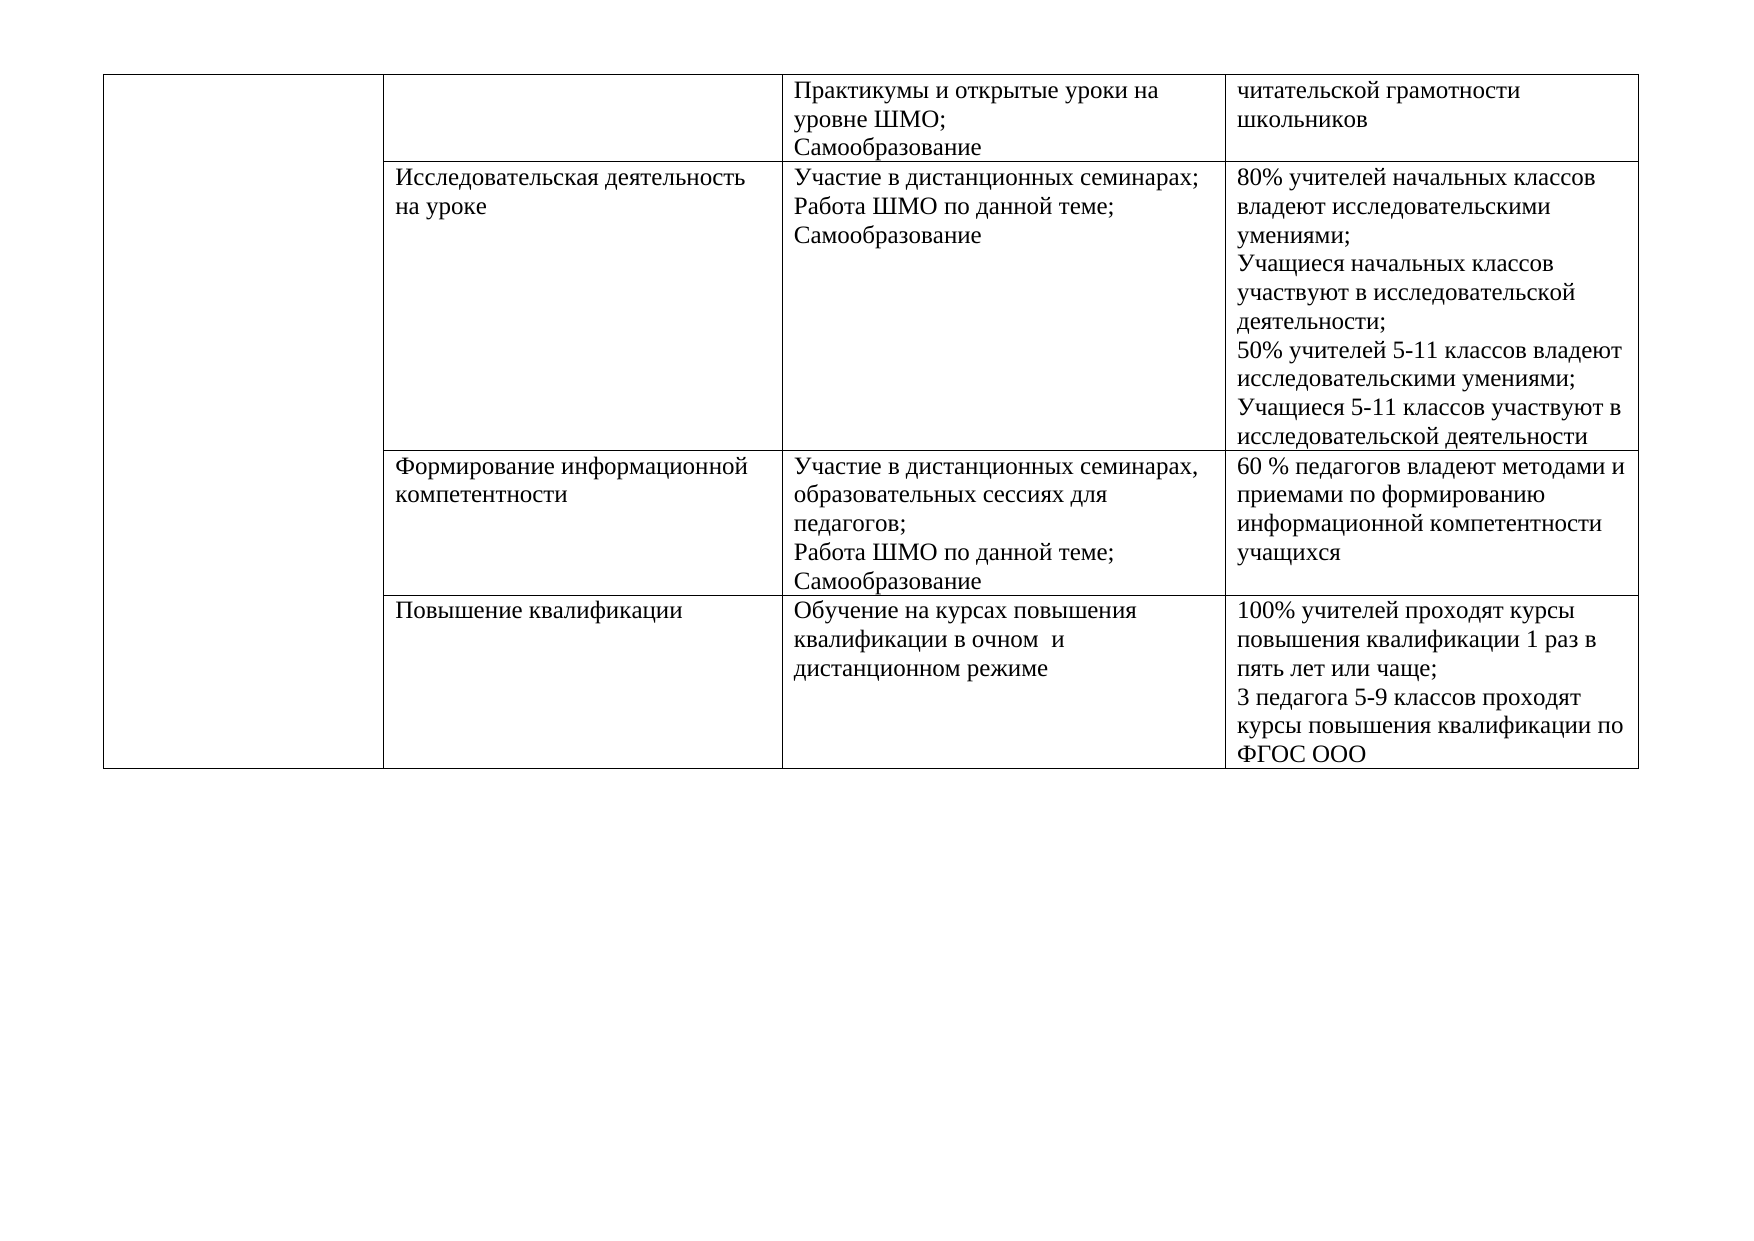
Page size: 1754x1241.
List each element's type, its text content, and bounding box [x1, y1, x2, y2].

table_cell Участие в дистанционных семинарах, образовательных сессиях для педагогов; Работа ШМО по данной теме; Самообразование [783, 451, 1225, 594]
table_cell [384, 75, 782, 161]
table_cell Формирование информационной компетентности [384, 451, 782, 594]
table_cell Повышение квалификации [384, 596, 782, 768]
table_cell 80% учителей начальных классов владеют исследовательскими умениями; Учащиеся начальных классов участвуют в исследовательской деятельности; 50% учителей 5-11 классов владеют исследовательскими умениями; Учащиеся 5-11 классов участвуют в исследовательской деятельности [1226, 162, 1638, 450]
table_cell Участие в дистанционных семинарах; Работа ШМО по данной теме; Самообразование [783, 162, 1225, 450]
table_cell 100% учителей проходят курсы повышения квалификации 1 раз в пять лет или чаще; 3 педагога 5-9 классов проходят курсы повышения квалификации по ФГОС ООО [1226, 596, 1638, 768]
table_cell Обучение на курсах повышения квалификации в очном и дистанционном режиме [783, 596, 1225, 768]
table_cell 60 % педагогов владеют методами и приемами по формированию информационной компетентности учащихся [1226, 451, 1638, 594]
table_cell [1226, 75, 1638, 161]
table_cell Исследовательская деятельность на уроке [384, 162, 782, 450]
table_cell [783, 75, 1225, 161]
